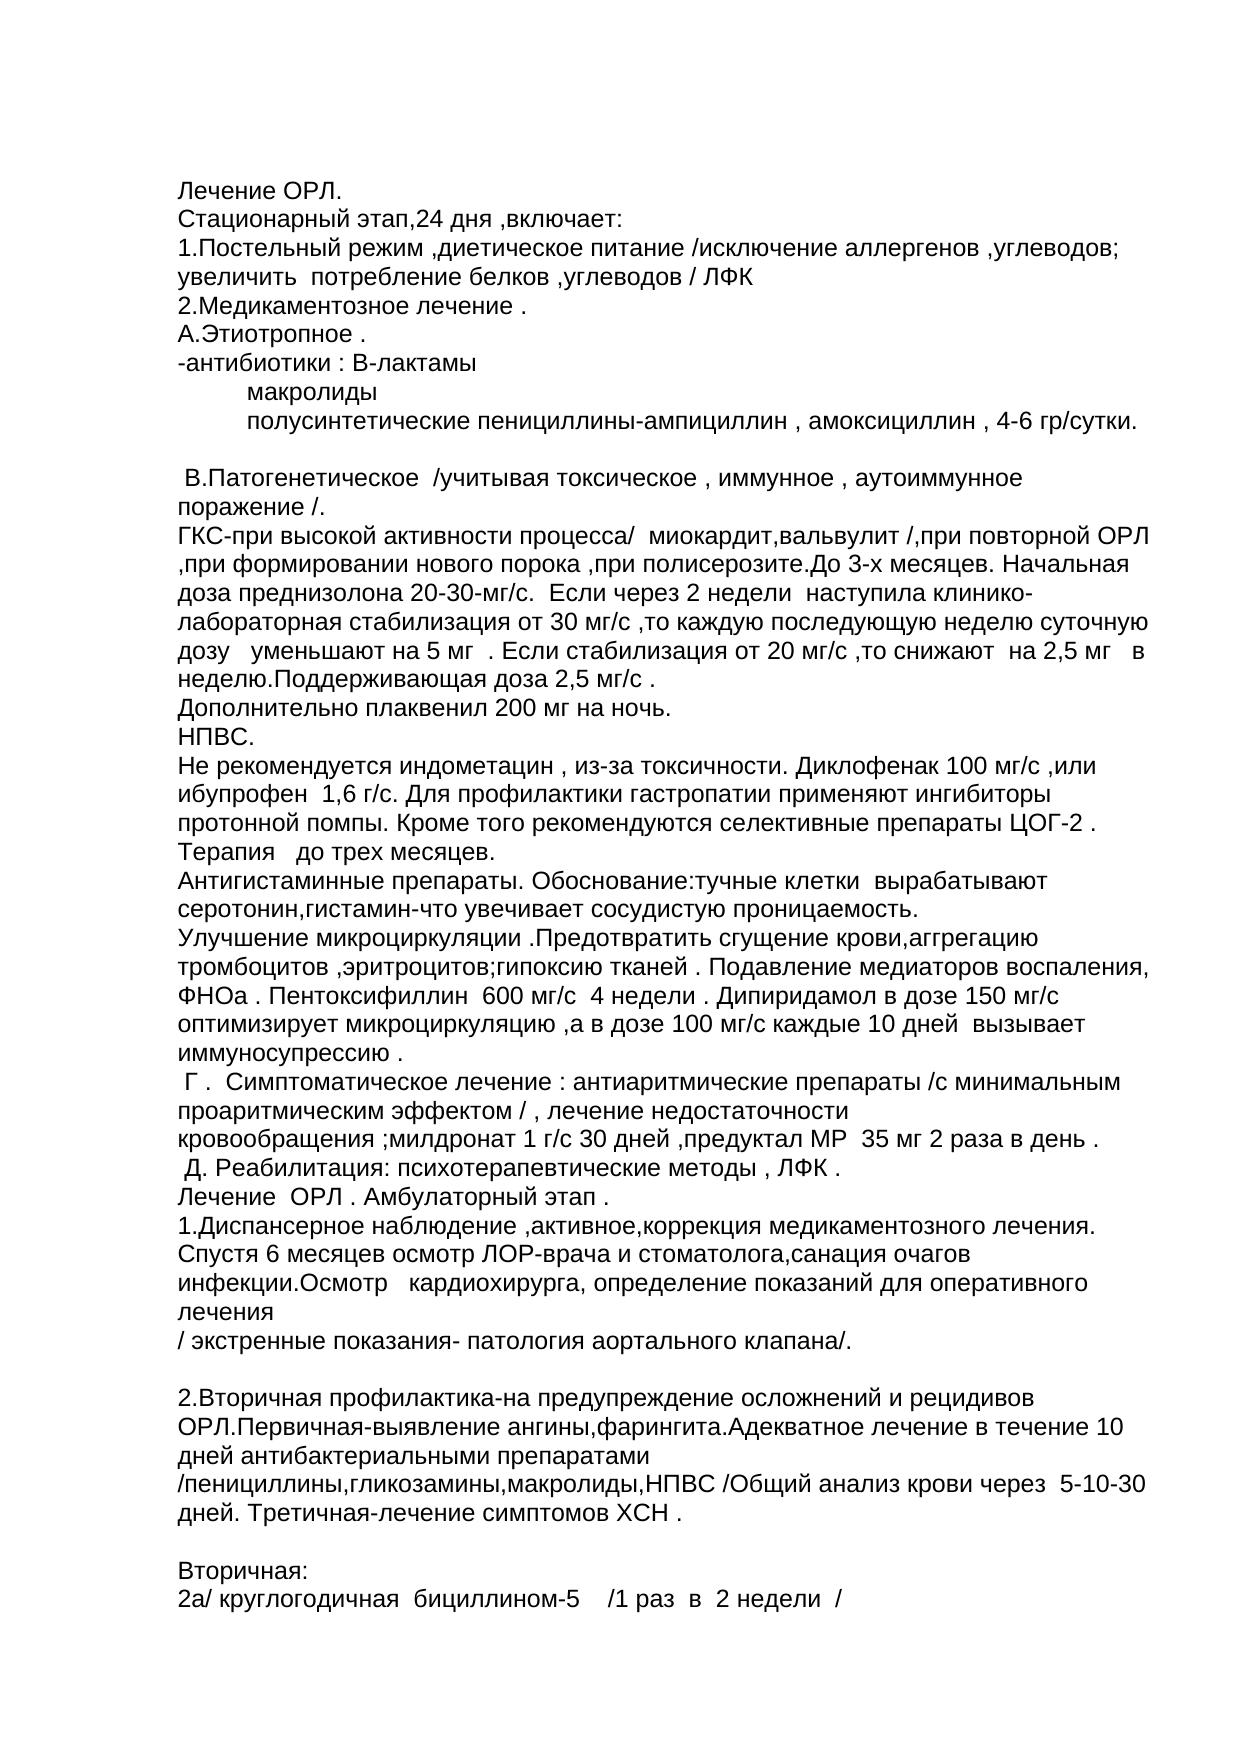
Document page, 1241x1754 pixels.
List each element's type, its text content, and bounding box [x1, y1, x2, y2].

text Лечение ОРЛ. [177, 176, 1152, 204]
text Вторичная: [177, 1556, 1152, 1584]
text 1.Постельный режим ,диетическое питание /исключение аллергенов ,углеводов; увеличить потребление белков ,углеводов / ЛФК [177, 233, 1152, 291]
text Дополнительно плаквенил 200 мг на ночь. [177, 693, 1152, 722]
text Лечение ОРЛ . Амбулаторный этап . [177, 1182, 1152, 1211]
text 2а/ круглогодичная бициллином-5 /1 раз в 2 недели / [177, 1584, 1152, 1613]
text 2.Медикаментозное лечение . [177, 291, 1152, 319]
text НПВС. [177, 722, 1152, 751]
text Д. Реабилитация: психотерапевтические методы , ЛФК . [177, 1153, 1152, 1182]
text 2.Вторичная профилактика-на предупреждение осложнений и рецидивов ОРЛ.Первичная-выявление ангины,фарингита.Адекватное лечение в течение 10 дней антибактериальными препаратами /пенициллины,гликозамины,макролиды,НПВС /Общий анализ крови через 5-10-30 дней. Третичная-лечение симптомов ХСН . [177, 1383, 1152, 1527]
text Стационарный этап,24 дня ,включает: [177, 204, 1152, 233]
text -антибиотики : В-лактамы [177, 348, 1152, 377]
text А.Этиотропное . [177, 319, 1152, 348]
text / экстренные показания- патология аортального клапана/. [177, 1326, 1152, 1354]
text полусинтетические пенициллины-ампициллин , амоксициллин , 4-6 гр/сутки. [177, 406, 1152, 434]
text ГКС-при высокой активности процесса/ миокардит,вальвулит /,при повторной ОРЛ ,при формировании нового порока ,при полисерозите.До 3-х месяцев. Начальная доза преднизолона 20-30-мг/с. Если через 2 недели наступила клинико-лабораторная стабилизация от 30 мг/с ,то каждую последующую неделю суточную дозу уменьшают на 5 мг . Если стабилизация от 20 мг/с ,то снижают на 2,5 мг в неделю.Поддерживающая доза 2,5 мг/с . [177, 521, 1152, 693]
text Антигистаминные препараты. Обоснование:тучные клетки вырабатывают серотонин,гистамин-что увечивает сосудистую проницаемость. [177, 866, 1152, 923]
text макролиды [177, 377, 1152, 406]
text Улучшение микроциркуляции .Предотвратить сгущение крови,аггрегацию тромбоцитов ,эритроцитов;гипоксию тканей . Подавление медиаторов воспаления, ФНОа . Пентоксифиллин 600 мг/с 4 недели . Дипиридамол в дозе 150 мг/с оптимизирует микроциркуляцию ,а в дозе 100 мг/с каждые 10 дней вызывает иммуносупрессию . [177, 923, 1152, 1067]
text Г . Симптоматическое лечение : антиаритмические препараты /с минимальным проаритмическим эффектом / , лечение недостаточности кровообращения ;милдронат 1 г/с 30 дней ,предуктал МР 35 мг 2 раза в день . [177, 1067, 1152, 1153]
text 1.Диспансерное наблюдение ,активное,коррекция медикаментозного лечения. Спустя 6 месяцев осмотр ЛОР-врача и стоматолога,санация очагов инфекции.Осмотр кардиохирурга, определение показаний для оперативного лечения [177, 1211, 1152, 1326]
text Не рекомендуется индометацин , из-за токсичности. Диклофенак 100 мг/с ,или ибупрофен 1,6 г/с. Для профилактики гастропатии применяют ингибиторы протонной помпы. Кроме того рекомендуются селективные препараты ЦОГ-2 . Терапия до трех месяцев. [177, 751, 1152, 866]
text В.Патогенетическое /учитывая токсическое , иммунное , аутоиммунное поражение /. [177, 463, 1152, 521]
